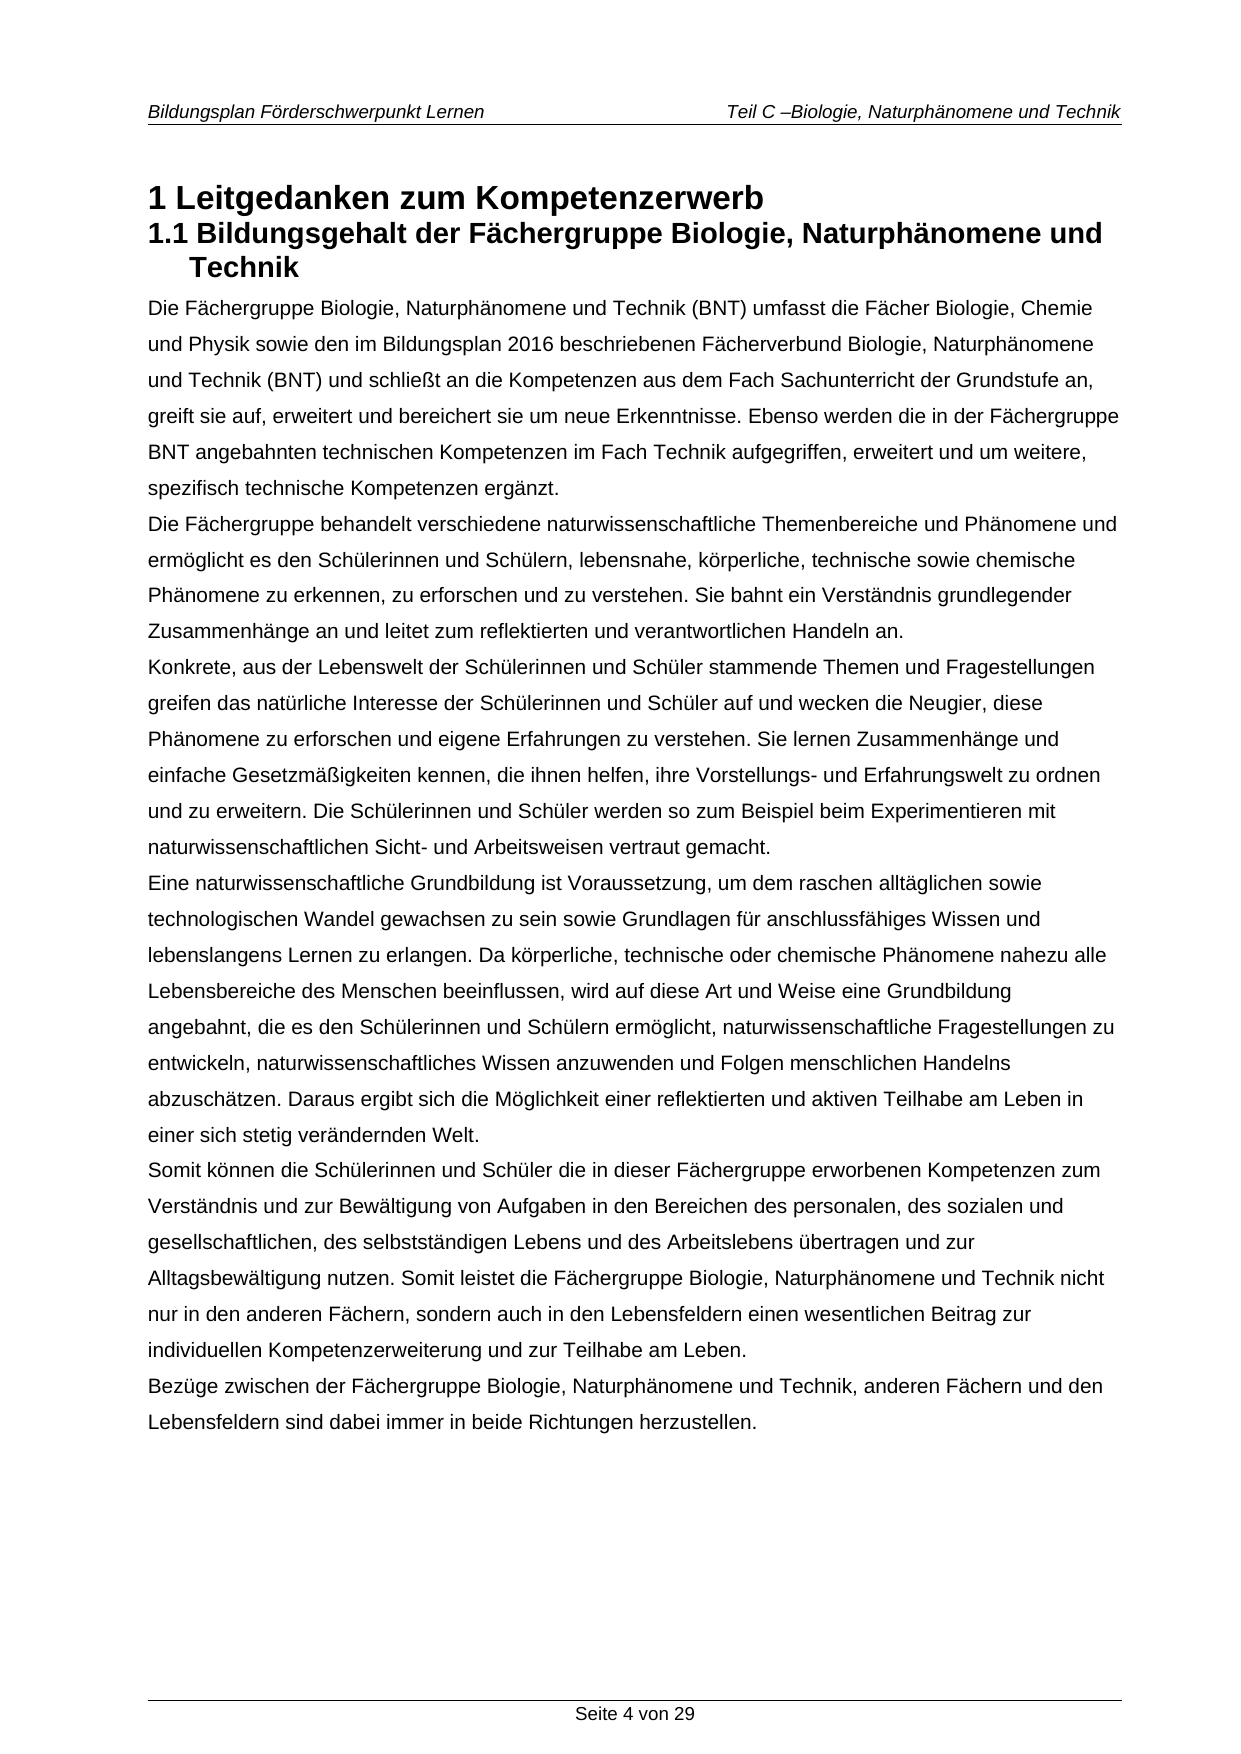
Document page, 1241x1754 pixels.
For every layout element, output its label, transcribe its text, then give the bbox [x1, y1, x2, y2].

text Bildungsgehalt der Fächergruppe Biologie, Naturphänomene und Technik [148, 216, 1122, 283]
text Die Fächergruppe behandelt verschiedene naturwissenschaftliche Themenbereiche und Phänomene und ermöglicht es den Schülerinnen und Schülern, lebensnahe, körperliche, technische sowie chemische Phänomene zu erkennen, zu erforschen und zu verstehen. Sie bahnt ein Verständnis grundlegender Zusammenhänge an und leitet zum reflektierten und verantwortlichen Handeln an. [148, 511, 1122, 643]
text Konkrete, aus der Lebenswelt der Schülerinnen und Schüler stammende Themen und Fragestellungen greifen das natürliche Interesse der Schülerinnen und Schüler auf und wecken die Neugier, diese Phänomene zu erforschen und eigene Erfahrungen zu verstehen. Sie lernen Zusammenhänge und einfache Gesetzmäßigkeiten kennen, die ihnen helfen, ihre Vorstellungs- und Erfahrungswelt zu ordnen und zu erweitern. Die Schülerinnen und Schüler werden so zum Beispiel beim Experimentieren mit naturwissenschaftlichen Sicht- und Arbeitsweisen vertraut gemacht. [148, 655, 1122, 859]
text Leitgedanken zum Kompetenzerwerb [148, 178, 1122, 216]
text Somit können die Schülerinnen und Schüler die in dieser Fächergruppe erworbenen Kompetenzen zum Verständnis und zur Bewältigung von Aufgaben in den Bereichen des personalen, des sozialen und gesellschaftlichen, des selbstständigen Lebens und des Arbeitslebens übertragen und zur Alltagsbewältigung nutzen. Somit leistet die Fächergruppe Biologie, Naturphänomene und Technik nicht nur in den anderen Fächern, sondern auch in den Lebensfeldern einen wesentlichen Beitrag zur individuellen Kompetenzerweiterung und zur Teilhabe am Leben. [148, 1158, 1122, 1362]
text Bezüge zwischen der Fächergruppe Biologie, Naturphänomene und Technik, anderen Fächern und den Lebensfeldern sind dabei immer in beide Richtungen herzustellen. [148, 1374, 1122, 1434]
text Eine naturwissenschaftliche Grundbildung ist Voraussetzung, um dem raschen alltäglichen sowie technologischen Wandel gewachsen zu sein sowie Grundlagen für anschlussfähiges Wissen und lebenslangens Lernen zu erlangen. Da körperliche, technische oder chemische Phänomene nahezu alle Lebensbereiche des Menschen beeinflussen, wird auf diese Art und Weise eine Grundbildung angebahnt, die es den Schülerinnen und Schülern ermöglicht, naturwissenschaftliche Fragestellungen zu entwickeln, naturwissenschaftliches Wissen anzuwenden und Folgen menschlichen Handelns abzuschätzen. Daraus ergibt sich die Möglichkeit einer reflektierten und aktiven Teilhabe am Leben in einer sich stetig verändernden Welt. [148, 871, 1122, 1146]
text Die Fächergruppe Biologie, Naturphänomene und Technik (BNT) umfasst die Fächer Biologie, Chemie und Physik sowie den im Bildungsplan 2016 beschriebenen Fächerverbund Biologie, Naturphänomene und Technik (BNT) und schließt an die Kompetenzen aus dem Fach Sachunterricht der Grundstufe an, greift sie auf, erweitert und bereichert sie um neue Erkenntnisse. Ebenso werden die in der Fächergruppe BNT angebahnten technischen Kompetenzen im Fach Technik aufgegriffen, erweitert und um weitere, spezifisch technische Kompetenzen ergänzt. [148, 296, 1122, 499]
